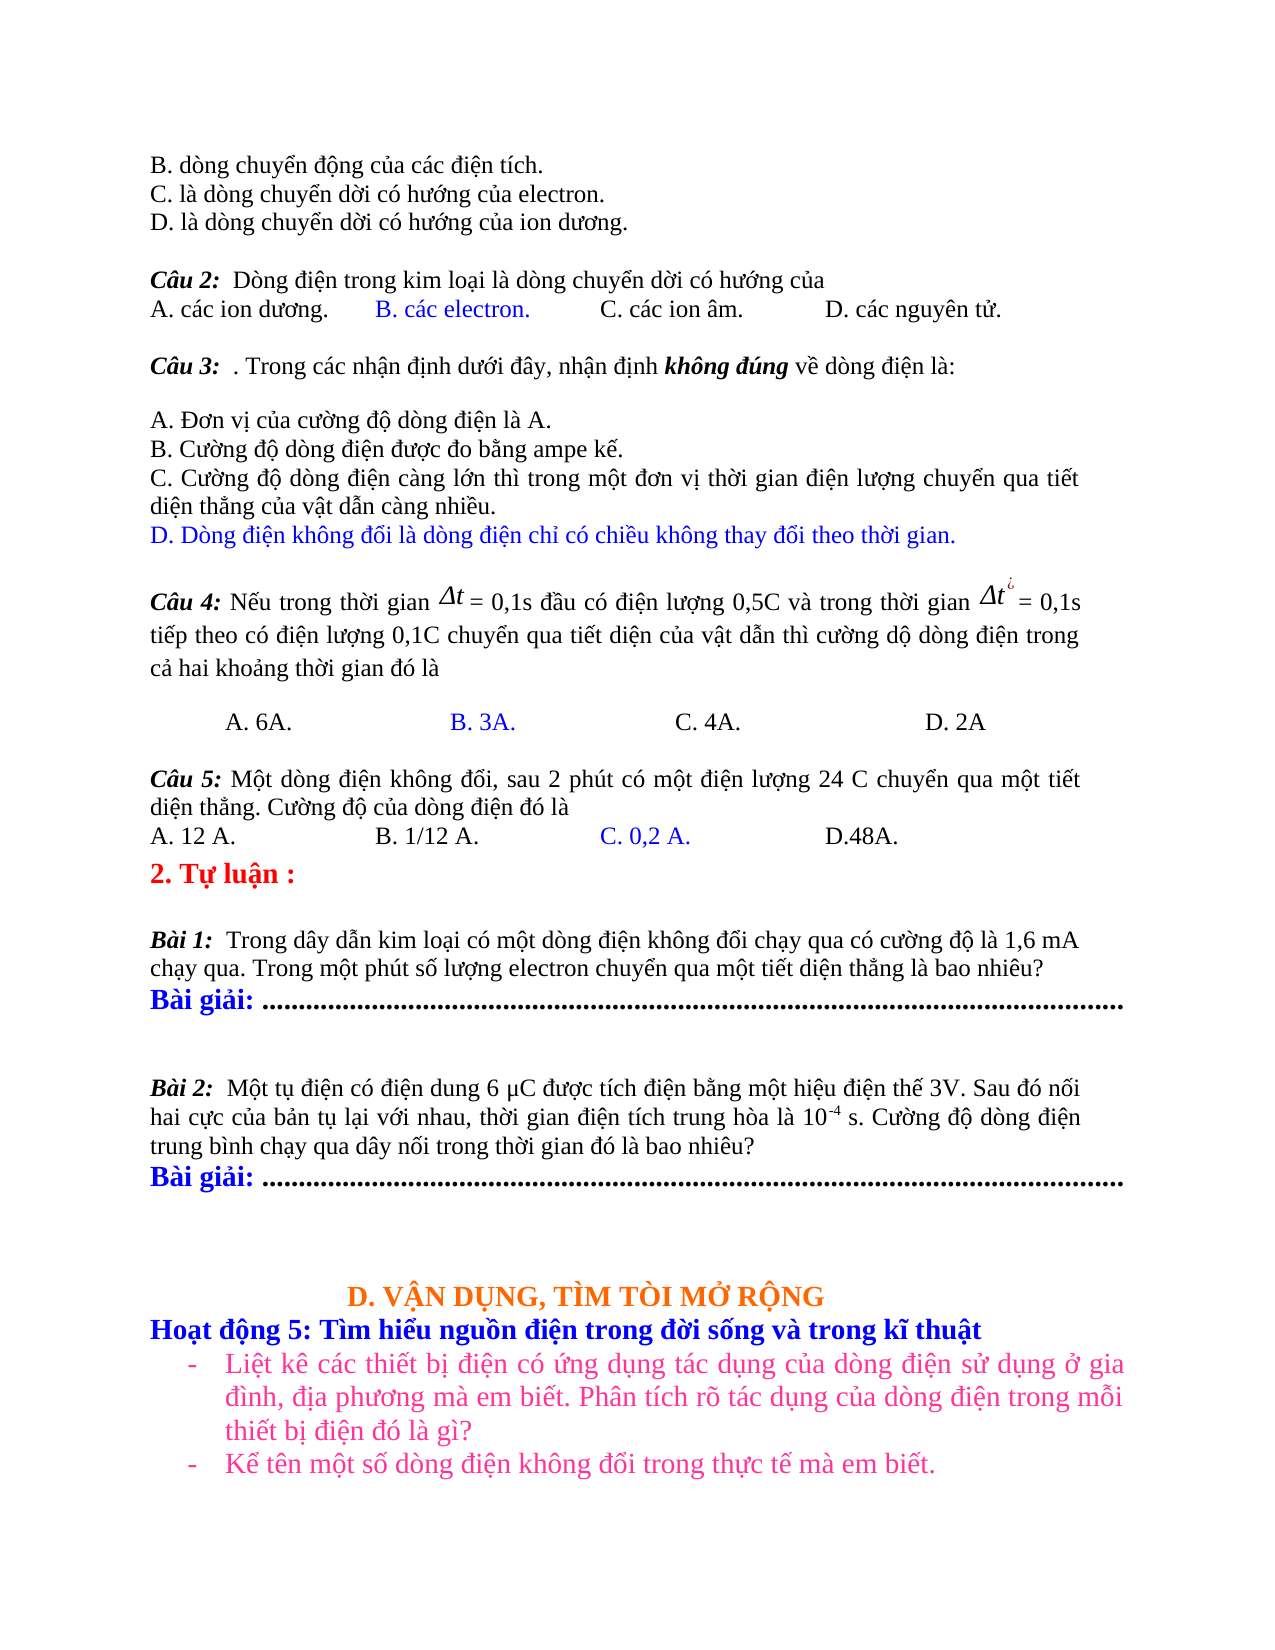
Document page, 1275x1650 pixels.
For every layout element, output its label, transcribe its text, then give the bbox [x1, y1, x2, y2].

list Liệt kê các thiết bị điện có ứng dụng tác dụng của dòng điện sử dụng ở gia đình, địa phương mà em biết. Phân tích rõ tác dụng của dòng điện trong mỗi thiết bị điện đó là gì? [187, 1346, 1125, 1447]
text Hoạt động 5: Tìm hiểu nguồn điện trong đời sống và trong kĩ thuật [150, 1312, 1125, 1346]
text 2. Tự luận : [150, 856, 1125, 890]
text A. Đơn vị của cường độ dòng điện là A. [150, 405, 1081, 434]
text A. 12 A. B. 1/12 A. C. 0,2 A. D.48A. [150, 821, 1081, 850]
text Bài giải: [150, 982, 1125, 1016]
text Câu 2: Dòng điện trong kim loại là dòng chuyển dời có hướng của [150, 265, 1081, 294]
text D. VẬN DỤNG, TÌM TÒI MỞ RỘNG [150, 1279, 1125, 1312]
text B. Cường độ dòng điện được đo bằng ampe kế. [150, 434, 1081, 463]
text C. Cường độ dòng điện càng lớn thì trong một đơn vị thời gian điện lượng chuyển qua tiết diện thẳng của vật dẫn càng nhiều. [150, 463, 1081, 520]
text Câu 5: Một dòng điện không đổi, sau 2 phút có một điện lượng 24 C chuyển qua một tiết diện thẳng. Cường độ của dòng điện đó là [150, 764, 1081, 821]
text A. các ion dương. B. các electron. C. các ion âm. D. các nguyên tử. [150, 294, 1081, 322]
text D. Dòng điện không đổi là dòng điện chỉ có chiều không thay đổi theo thời gian. [150, 520, 1081, 549]
text D. là dòng chuyển dời có hướng của ion dương. [150, 207, 1081, 236]
text C. là dòng chuyển dời có hướng của electron. [150, 179, 1081, 207]
text Bài 2: Một tụ điện có điện dung 6 μC được tích điện bằng một hiệu điện thế 3V. Sau đó nối hai cực của bản tụ lại với nhau, thời gian điện tích trung hòa là 10-4 s. Cường độ dòng điện trung bình chạy qua dây nối trong thời gian đó là bao nhiêu? [150, 1073, 1081, 1159]
text A. 6A. B. 3A. C. 4A. D. 2A [150, 707, 1081, 736]
text Câu 3: . Trong các nhận định dưới đây, nhận định không đúng về dòng điện là: [150, 351, 1081, 380]
text Bài giải: [150, 1159, 1125, 1193]
list Kể tên một số dòng điện không đổi trong thực tế mà em biết. [187, 1447, 1125, 1480]
text Câu 4: Nếu trong thời gian = 0,1s đầu có điện lượng 0,5C và trong thời gian = 0,1s tiếp theo có điện lượng 0,1C chuyển qua tiết diện của vật dẫn thì cường dộ dòng điện trong cả hai khoảng thời gian đó là [150, 578, 1081, 682]
text Bài 1: Trong dây dẫn kim loại có một dòng điện không đổi chạy qua có cường độ là 1,6 mA chạy qua. Trong một phút số lượng electron chuyển qua một tiết diện thẳng là bao nhiêu? [150, 925, 1081, 982]
text B. dòng chuyển động của các điện tích. [150, 150, 1081, 179]
